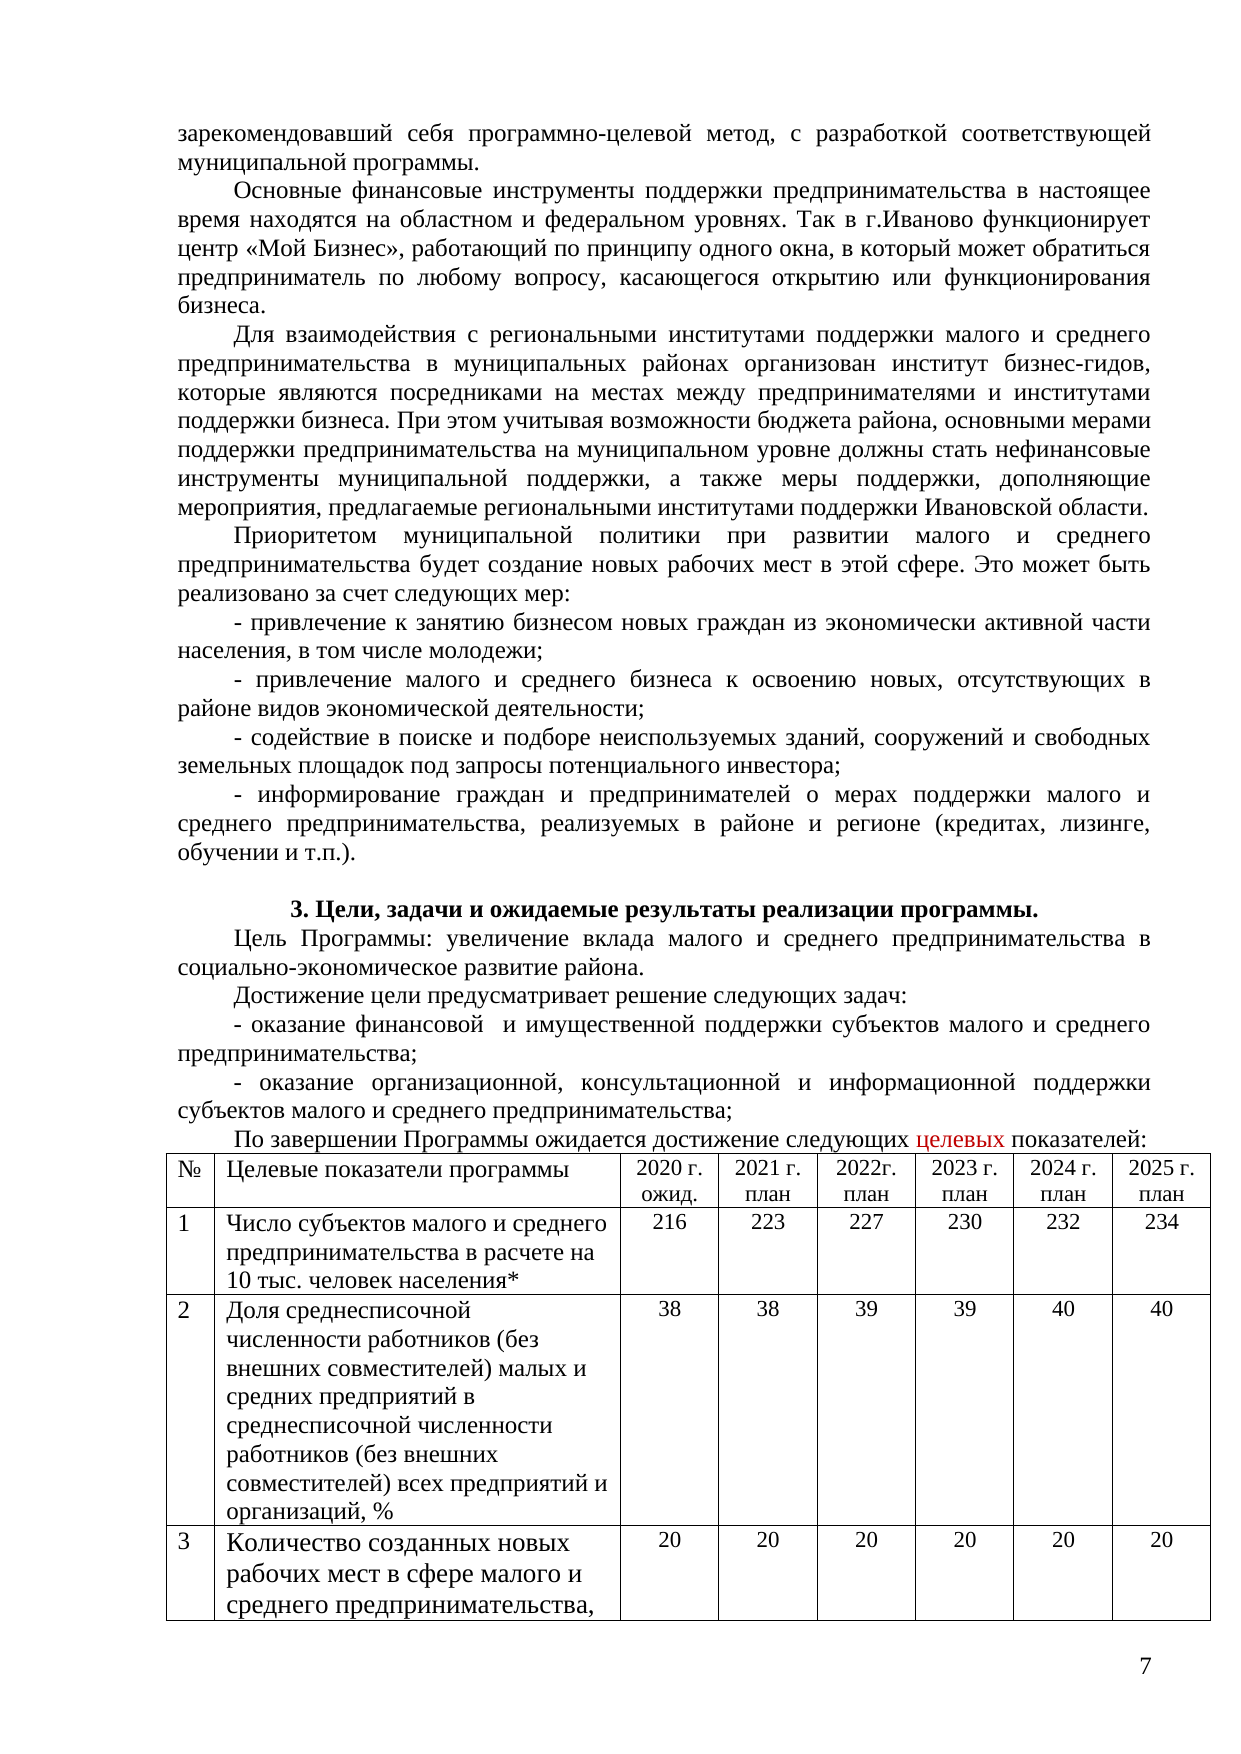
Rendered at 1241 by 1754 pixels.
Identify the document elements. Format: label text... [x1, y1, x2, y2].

text - оказание финансовой и имущественной поддержки субъектов малого и среднего предпринимательства; [177, 1009, 1152, 1067]
table_cell 38 [719, 1295, 817, 1525]
text Для взаимодействия с региональными институтами поддержки малого и среднего предпринимательства в муниципальных районах организован институт бизнес-гидов, которые являются посредниками на местах между предпринимателями и институтами поддержки бизнеса. При этом учитывая возможности бюджета района, основными мерами поддержки предпринимательства на муниципальном уровне должны стать нефинансовые инструменты муниципальной поддержки, а также меры поддержки, дополняющие мероприятия, предлагаемые региональными институтами поддержки Ивановской области. [177, 319, 1152, 521]
text - привлечение малого и среднего бизнеса к освоению новых, отсутствующих в районе видов экономической деятельности; [177, 664, 1152, 722]
table_cell 20 [1113, 1526, 1210, 1620]
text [177, 118, 1152, 176]
table_header 2023 г. план [916, 1154, 1013, 1207]
table_header № [167, 1154, 214, 1207]
table_cell 20 [621, 1526, 718, 1620]
table_cell 234 [1113, 1208, 1210, 1294]
table_cell 1 [167, 1208, 214, 1294]
table_header 2020 г. ожид. [621, 1154, 718, 1207]
text Цель Программы: увеличение вклада малого и среднего предпринимательства в социально-экономическое развитие района. [177, 923, 1152, 981]
table_cell 227 [818, 1208, 915, 1294]
table_cell 20 [719, 1526, 817, 1620]
table_header Целевые показатели программы [215, 1154, 620, 1207]
table_cell 2 [167, 1295, 214, 1525]
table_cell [215, 1526, 620, 1620]
text 3. Цели, задачи и ожидаемые результаты реализации программы. [177, 894, 1152, 923]
text - содействие в поиске и подборе неиспользуемых зданий, сооружений и свободных земельных площадок под запросы потенциального инвестора; [177, 722, 1152, 779]
table_cell 3 [167, 1526, 214, 1620]
table_header 2021 г. план [719, 1154, 817, 1207]
text - оказание организационной, консультационной и информационной поддержки субъектов малого и среднего предпринимательства; [177, 1067, 1152, 1124]
table_cell 20 [916, 1526, 1013, 1620]
table_cell 232 [1014, 1208, 1112, 1294]
table_cell 223 [719, 1208, 817, 1294]
table_cell 40 [1113, 1295, 1210, 1525]
text - привлечение к занятию бизнесом новых граждан из экономически активной части населения, в том числе молодежи; [177, 607, 1152, 664]
text Основные финансовые инструменты поддержки предпринимательства в настоящее время находятся на областном и федеральном уровнях. Так в г.Иваново функционирует центр «Мой Бизнес», работающий по принципу одного окна, в который может обратиться предприниматель по любому вопросу, касающегося открытию или функционирования бизнеса. [177, 176, 1152, 319]
table_header 2022г. план [818, 1154, 915, 1207]
table_cell 39 [818, 1295, 915, 1525]
table_cell Доля среднесписочной численности работников (без внешних совместителей) малых и средних предприятий в среднесписочной численности работников (без внешних совместителей) всех предприятий и организаций, % [215, 1295, 620, 1525]
text Приоритетом муниципальной политики при развитии малого и среднего предпринимательства будет создание новых рабочих мест в этой сфере. Это может быть реализовано за счет следующих мер: [177, 521, 1152, 607]
table_cell 20 [1014, 1526, 1112, 1620]
text По завершении Программы ожидается достижение следующих целевых показателей: [177, 1124, 1152, 1153]
text Достижение цели предусматривает решение следующих задач: [177, 981, 1152, 1009]
table_header 2025 г. план [1113, 1154, 1210, 1207]
table_header 2024 г. план [1014, 1154, 1112, 1207]
table_cell 40 [1014, 1295, 1112, 1525]
table_cell 230 [916, 1208, 1013, 1294]
table_cell Число субъектов малого и среднего предпринимательства в расчете на 10 тыс. человек населения* [215, 1208, 620, 1294]
table_cell 20 [818, 1526, 915, 1620]
text - информирование граждан и предпринимателей о мерах поддержки малого и среднего предпринимательства, реализуемых в районе и регионе (кредитах, лизинге, обучении и т.п.). [177, 779, 1152, 866]
table_cell 38 [621, 1295, 718, 1525]
table_cell 39 [916, 1295, 1013, 1525]
table_cell 216 [621, 1208, 718, 1294]
